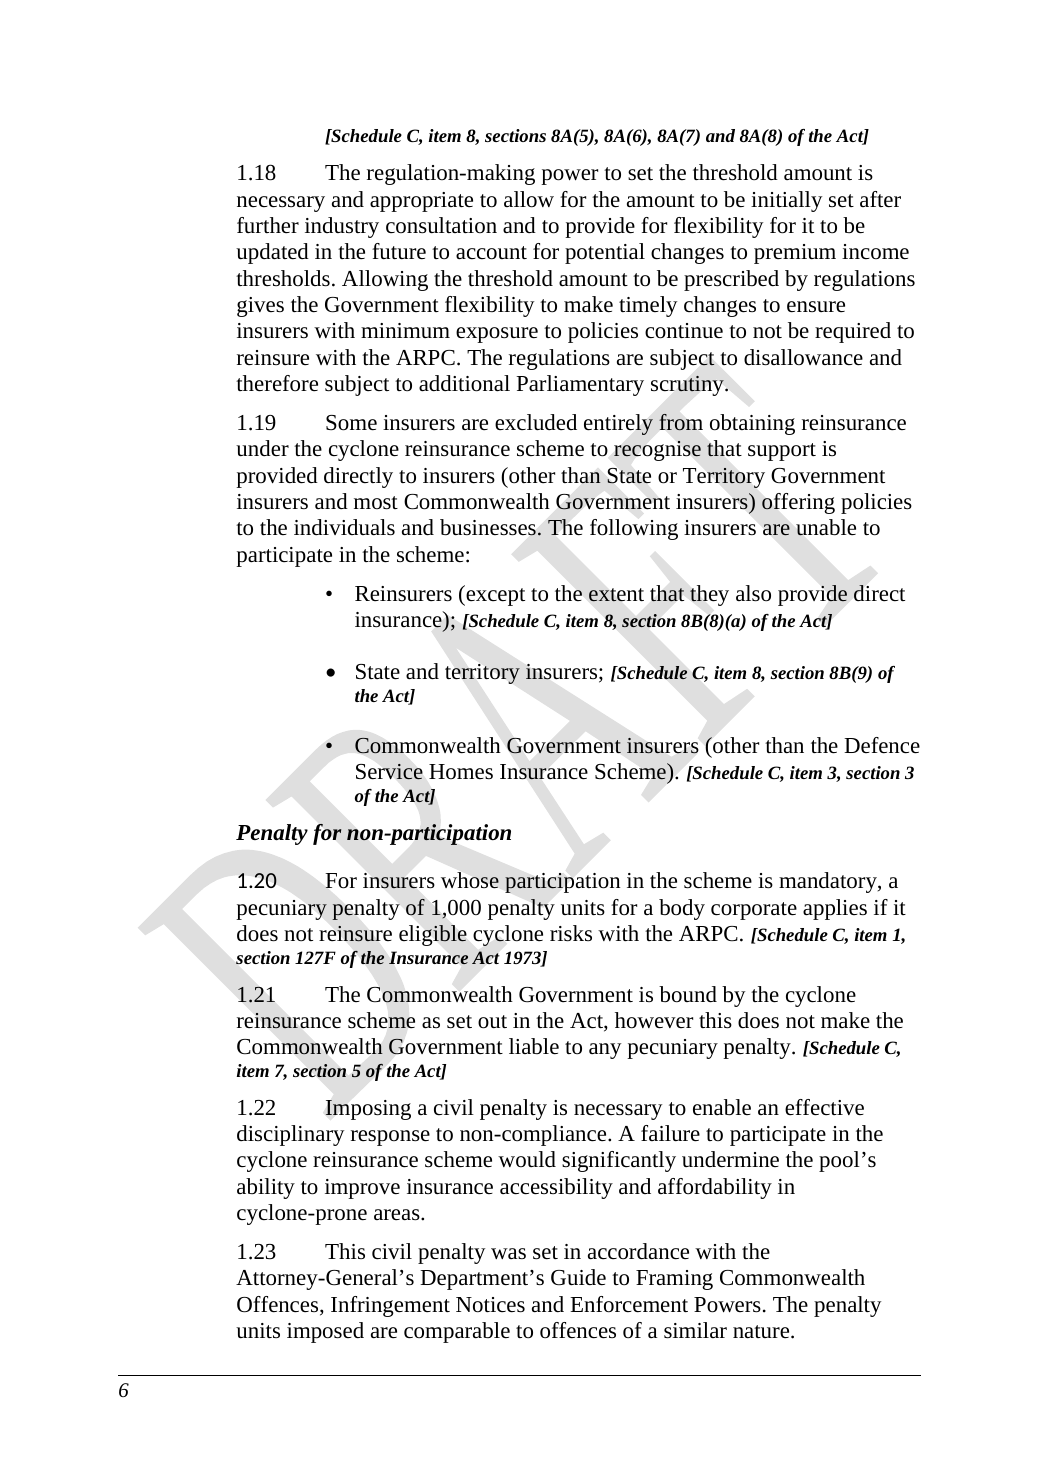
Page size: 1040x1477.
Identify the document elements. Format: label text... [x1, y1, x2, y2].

text Commonwealth Government insurers (other than the Defence Service Homes Insurance Scheme). [Schedule C, item 3, section 3 of the Act] [325, 732, 921, 806]
text Imposing a civil penalty is necessary to enable an effective disciplinary response to non-compliance. A failure to participate in the cyclone reinsurance scheme would significantly undermine the pool’s ability to improve insurance accessibility and affordability in cyclone-prone areas. [236, 1094, 921, 1226]
text The Commonwealth Government is bound by the cyclone reinsurance scheme as set out in the Act, however this does not make the Commonwealth Government liable to any pecuniary penalty. [Schedule C, item 7, section 5 of the Act] [236, 981, 921, 1081]
text The regulation-making power to set the threshold amount is necessary and appropriate to allow for the amount to be initially set after further industry consultation and to provide for flexibility for it to be updated in the future to account for potential changes to premium income thresholds. Allowing the threshold amount to be prescribed by regulations gives the Government flexibility to make timely changes to ensure insurers with minimum exposure to policies continue to not be required to reinsure with the ARPC. The regulations are subject to disallowance and therefore subject to additional Parliamentary scrutiny. [236, 159, 921, 396]
text Reinsurers (except to the extent that they also provide direct insurance); [Schedule C, item 8, section 8B(8)(a) of the Act] [325, 579, 921, 632]
text State and territory insurers; [Schedule C, item 8, section 8B(9) of the Act] [325, 657, 921, 707]
list [Schedule C, item 8, sections 8A(5), 8A(6), 8A(7) and 8A(8) of the Act] [325, 125, 921, 147]
text Some insurers are excluded entirely from obtaining reinsurance under the cyclone reinsurance scheme to recognise that support is provided directly to insurers (other than State or Territory Government insurers and most Commonwealth Government insurers) offering policies to the individuals and businesses. The following insurers are unable to participate in the scheme: [236, 409, 921, 567]
subtitle Penalty for non-participation [236, 819, 921, 845]
text This civil penalty was set in accordance with the Attorney-General’s Department’s Guide to Framing Commonwealth Offences, Infringement Notices and Enforcement Powers. The penalty units imposed are comparable to offences of a similar nature. [236, 1238, 921, 1343]
text For insurers whose participation in the scheme is mandatory, a pecuniary penalty of 1,000 penalty units for a body corporate applies if it does not reinsure eligible cyclone risks with the ARPC. [Schedule C, item 1, section 127F of the Insurance Act 1973] [236, 866, 921, 968]
